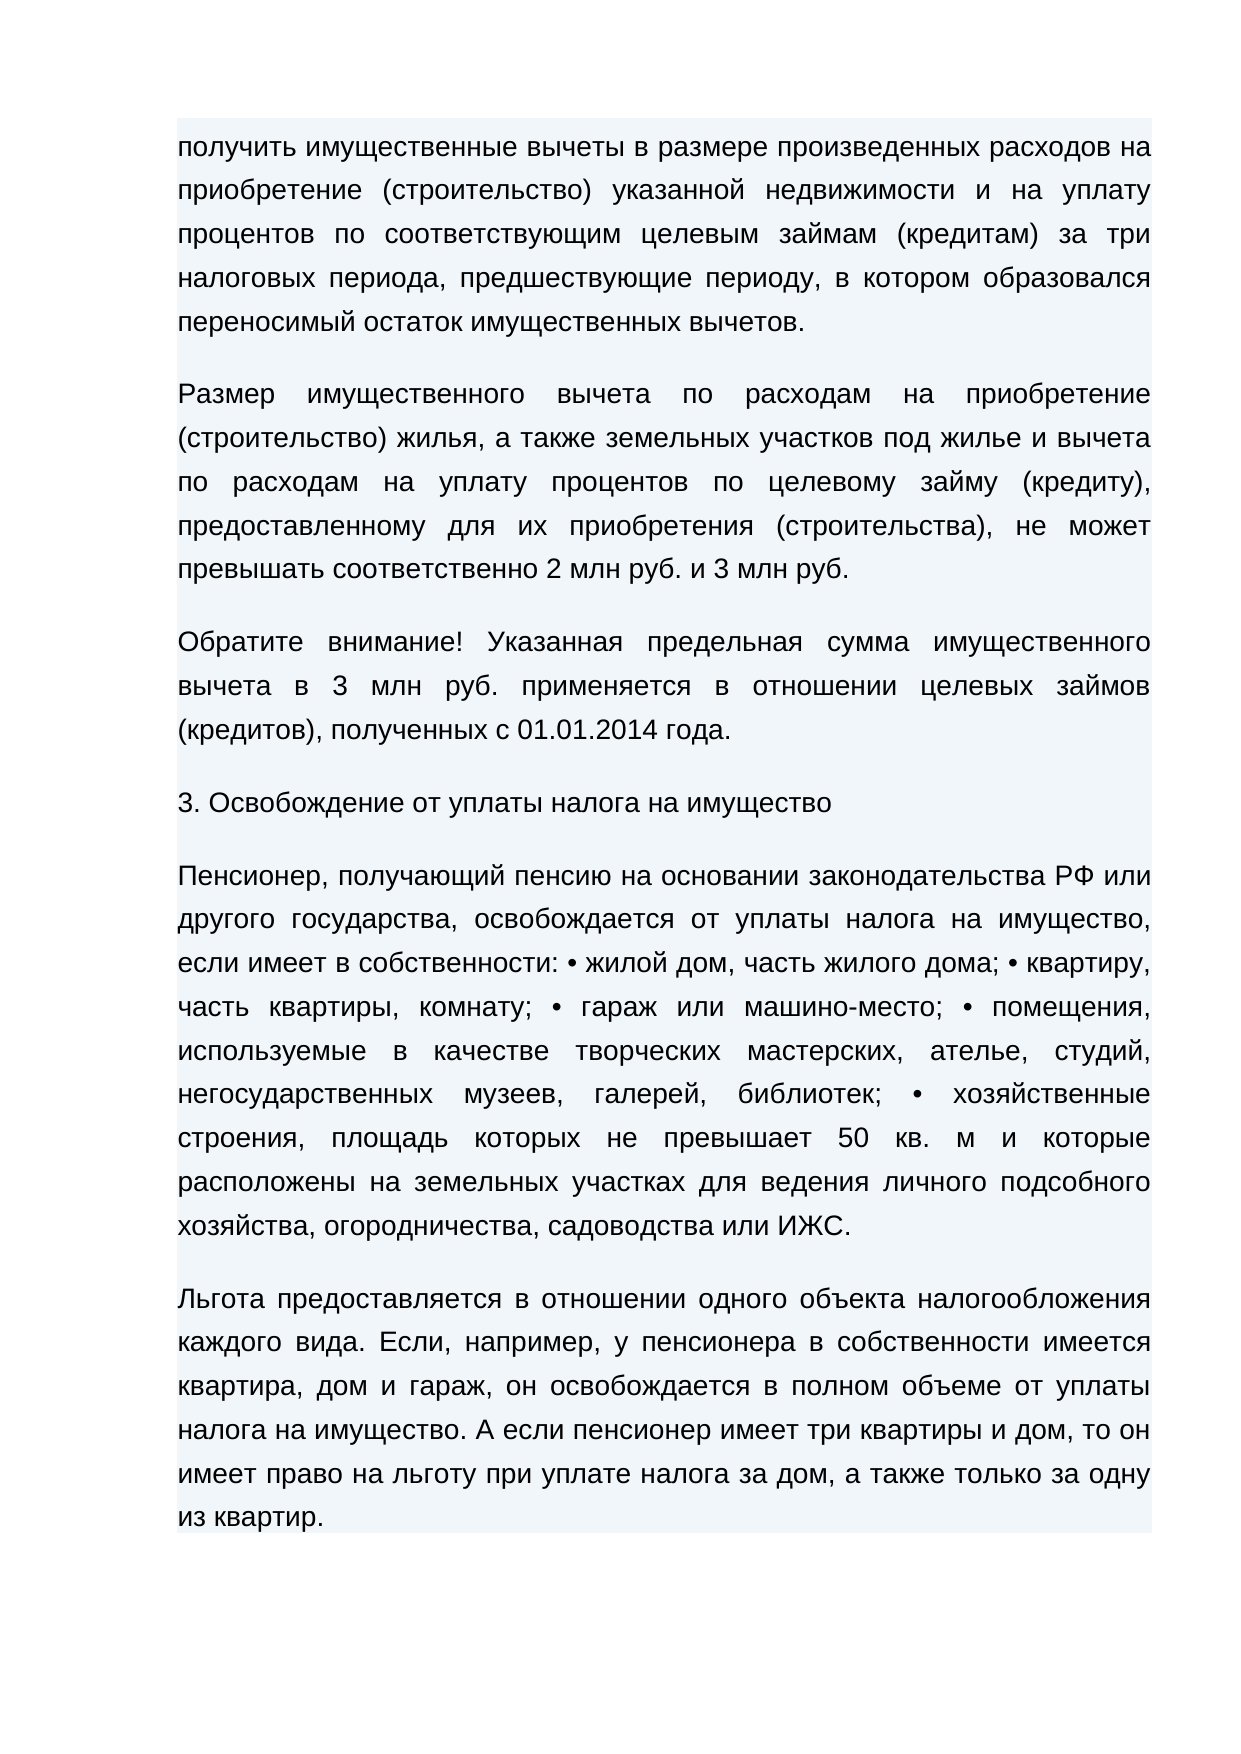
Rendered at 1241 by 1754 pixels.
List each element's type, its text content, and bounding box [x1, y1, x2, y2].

text Льгота предоставляется в отношении одного объекта налогообложения каждого вида. Если, например, у пенсионера в собственности имеется квартира, дом и гараж, он освобождается в полном объеме от уплаты налога на имущество. А если пенсионер имеет три квартиры и дом, то он имеет право на льготу при уплате налога за дом, а также только за одну из квартир. [177, 1270, 1152, 1533]
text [177, 118, 1152, 337]
text Обратите внимание! Указанная предельная сумма имущественного вычета в 3 млн руб. применяется в отношении целевых займов (кредитов), полученных с 01.01.2014 года. [177, 614, 1152, 745]
text Пенсионер, получающий пенсию на основании законодательства РФ или другого государства, освобождается от уплаты налога на имущество, если имеет в собственности: • жилой дом, часть жилого дома; • квартиру, часть квартиры, комнату; • гараж или машино-место; • помещения, используемые в качестве творческих мастерских, ателье, студий, негосударственных музеев, галерей, библиотек; • хозяйственные строения, площадь которых не превышает 50 кв. м и которые расположены на земельных участках для ведения личного подсобного хозяйства, огородничества, садоводства или ИЖС. [177, 847, 1152, 1241]
text 3. Освобождение от уплаты налога на имущество [177, 774, 1152, 818]
text Размер имущественного вычета по расходам на приобретение (строительство) жилья, а также земельных участков под жилье и вычета по расходам на уплату процентов по целевому займу (кредиту), предоставленному для их приобретения (строительства), не может превышать соответственно 2 млн руб. и 3 млн руб. [177, 366, 1152, 585]
